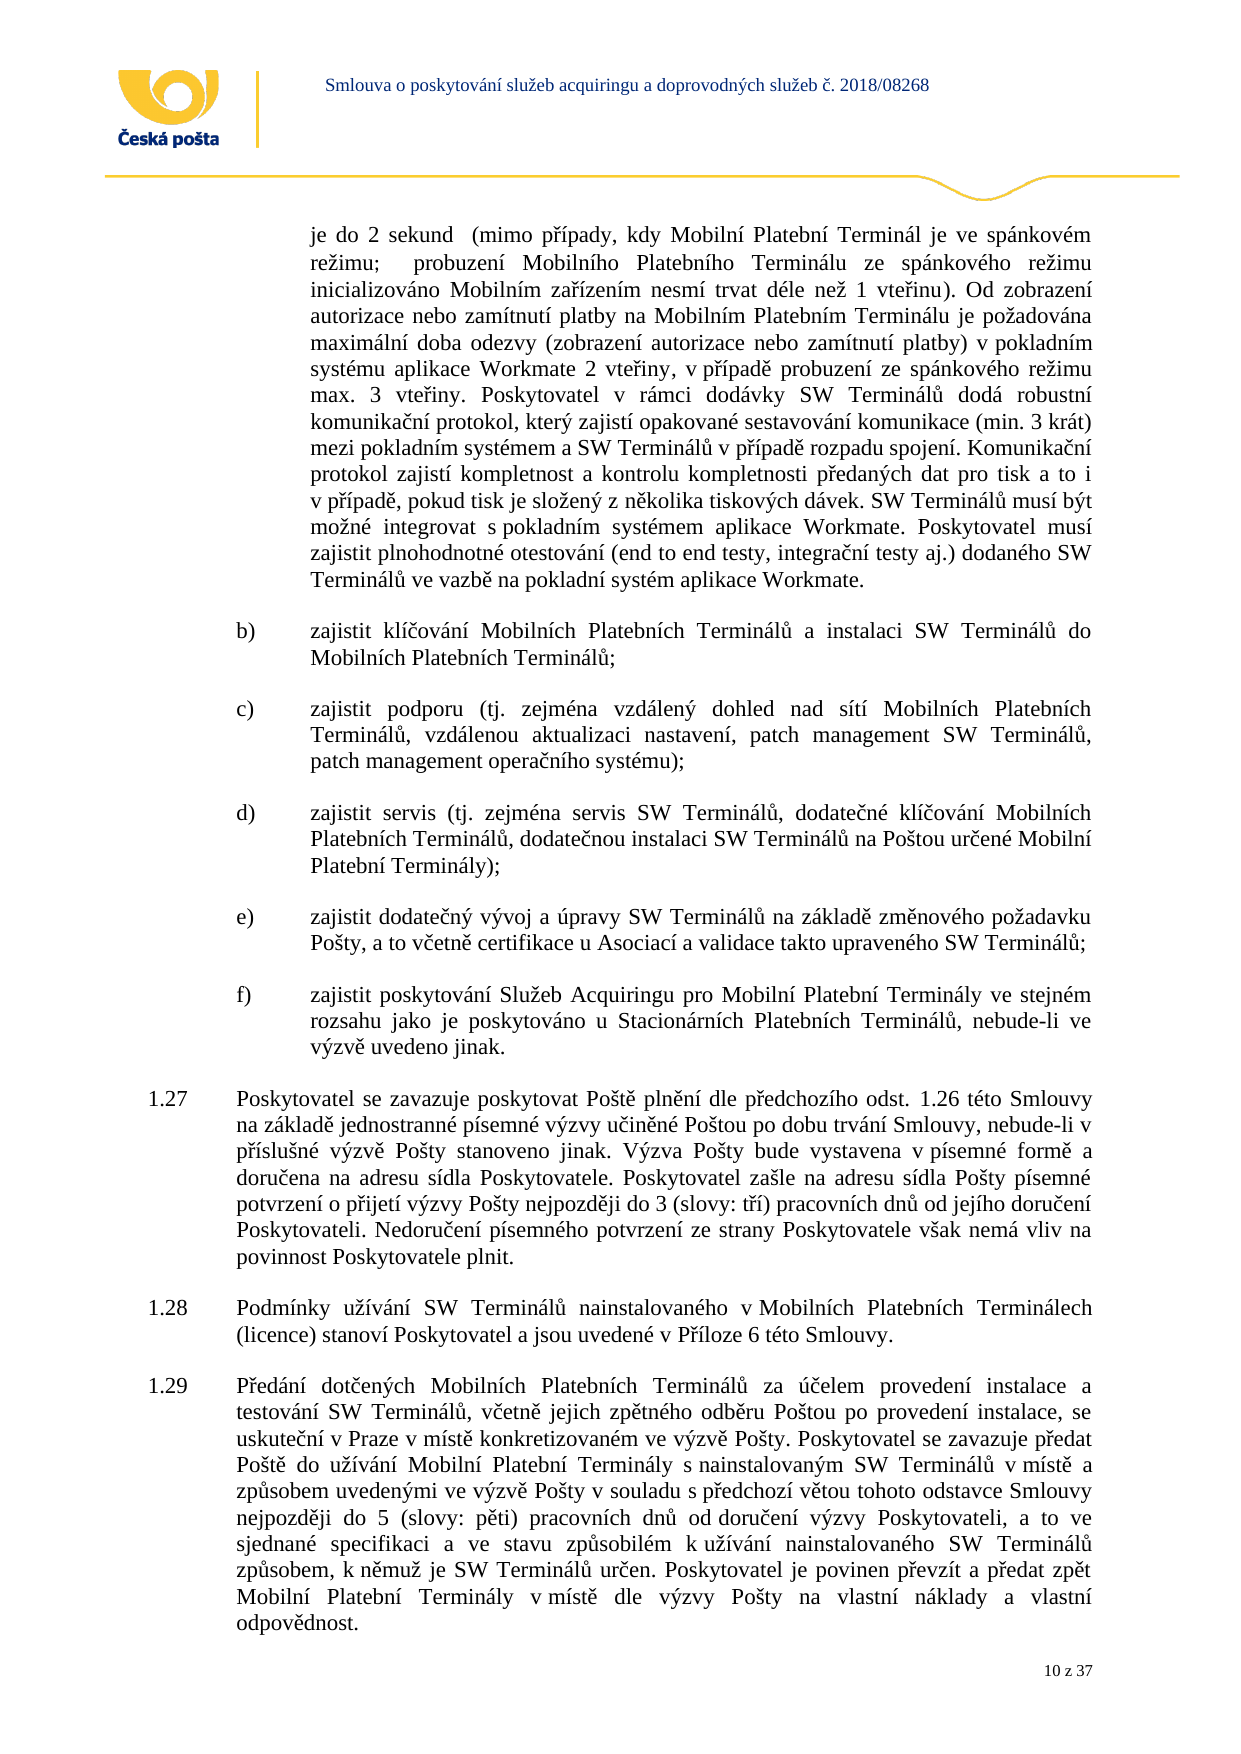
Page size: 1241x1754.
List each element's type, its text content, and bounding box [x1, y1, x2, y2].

subtitle zajistit dodatečný vývoj a úpravy SW Terminálů na základě změnového požadavku Pošty, a to včetně certifikace u Asociací a validace takto upraveného SW Terminálů; [236, 903, 1093, 956]
subtitle zajistit klíčování Mobilních Platebních Terminálů a instalaci SW Terminálů do Mobilních Platebních Terminálů; [236, 617, 1093, 670]
picture [104, 175, 1180, 201]
subtitle zajistit servis (tj. zejména servis SW Terminálů, dodatečné klíčování Mobilních Platebních Terminálů, dodatečnou instalaci SW Terminálů na Poštou určené Mobilní Platební Terminály); [236, 799, 1093, 878]
subtitle zajistit poskytování Služeb Acquiringu pro Mobilní Platební Terminály ve stejném rozsahu jako je poskytováno u Stacionárních Platebních Terminálů, nebude-li ve výzvě uvedeno jinak. [236, 981, 1093, 1060]
subtitle zajistit podporu (tj. zejména vzdálený dohled nad sítí Mobilních Platebních Terminálů, vzdálenou aktualizaci nastavení, patch management SW Terminálů, patch management operačního systému); [236, 695, 1093, 774]
picture [118, 70, 219, 148]
subtitle Předání dotčených Mobilních Platebních Terminálů za účelem provedení instalace a testování SW Terminálů, včetně jejich zpětného odběru Poštou po provedení instalace, se uskuteční v Praze v místě konkretizovaném ve výzvě Pošty. Poskytovatel se zavazuje předat Poště do užívání Mobilní Platební Terminály s nainstalovaným SW Terminálů v místě a způsobem uvedenými ve výzvě Pošty v souladu s předchozí větou tohoto odstavce Smlouvy nejpozději do 5 (slovy: pěti) pracovních dnů od doručení výzvy Poskytovateli, a to ve sjednané specifikaci a ve stavu způsobilém k užívání nainstalovaného SW Terminálů způsobem, k němuž je SW Terminálů určen. Poskytovatel je povinen převzít a předat zpět Mobilní Platební Terminály v místě dle výzvy Pošty na vlastní náklady a vlastní odpovědnost. [148, 1372, 1093, 1636]
subtitle Poskytovatel se zavazuje poskytovat Poště plnění dle předchozího odst. 1.26 této Smlouvy na základě jednostranné písemné výzvy učiněné Poštou po dobu trvání Smlouvy, nebude-li v příslušné výzvě Pošty stanoveno jinak. Výzva Pošty bude vystavena v písemné formě a doručena na adresu sídla Poskytovatele. Poskytovatel zašle na adresu sídla Pošty písemné potvrzení o přijetí výzvy Pošty nejpozději do 3 (slovy: tří) pracovních dnů od jejího doručení Poskytovateli. Nedoručení písemného potvrzení ze strany Poskytovatele však nemá vliv na povinnost Poskytovatele plnit. [148, 1085, 1093, 1269]
subtitle Podmínky užívání SW Terminálů nainstalovaného v Mobilních Platebních Terminálech (licence) stanoví Poskytovatel a jsou uvedené v Příloze 6 této Smlouvy. [148, 1294, 1093, 1347]
